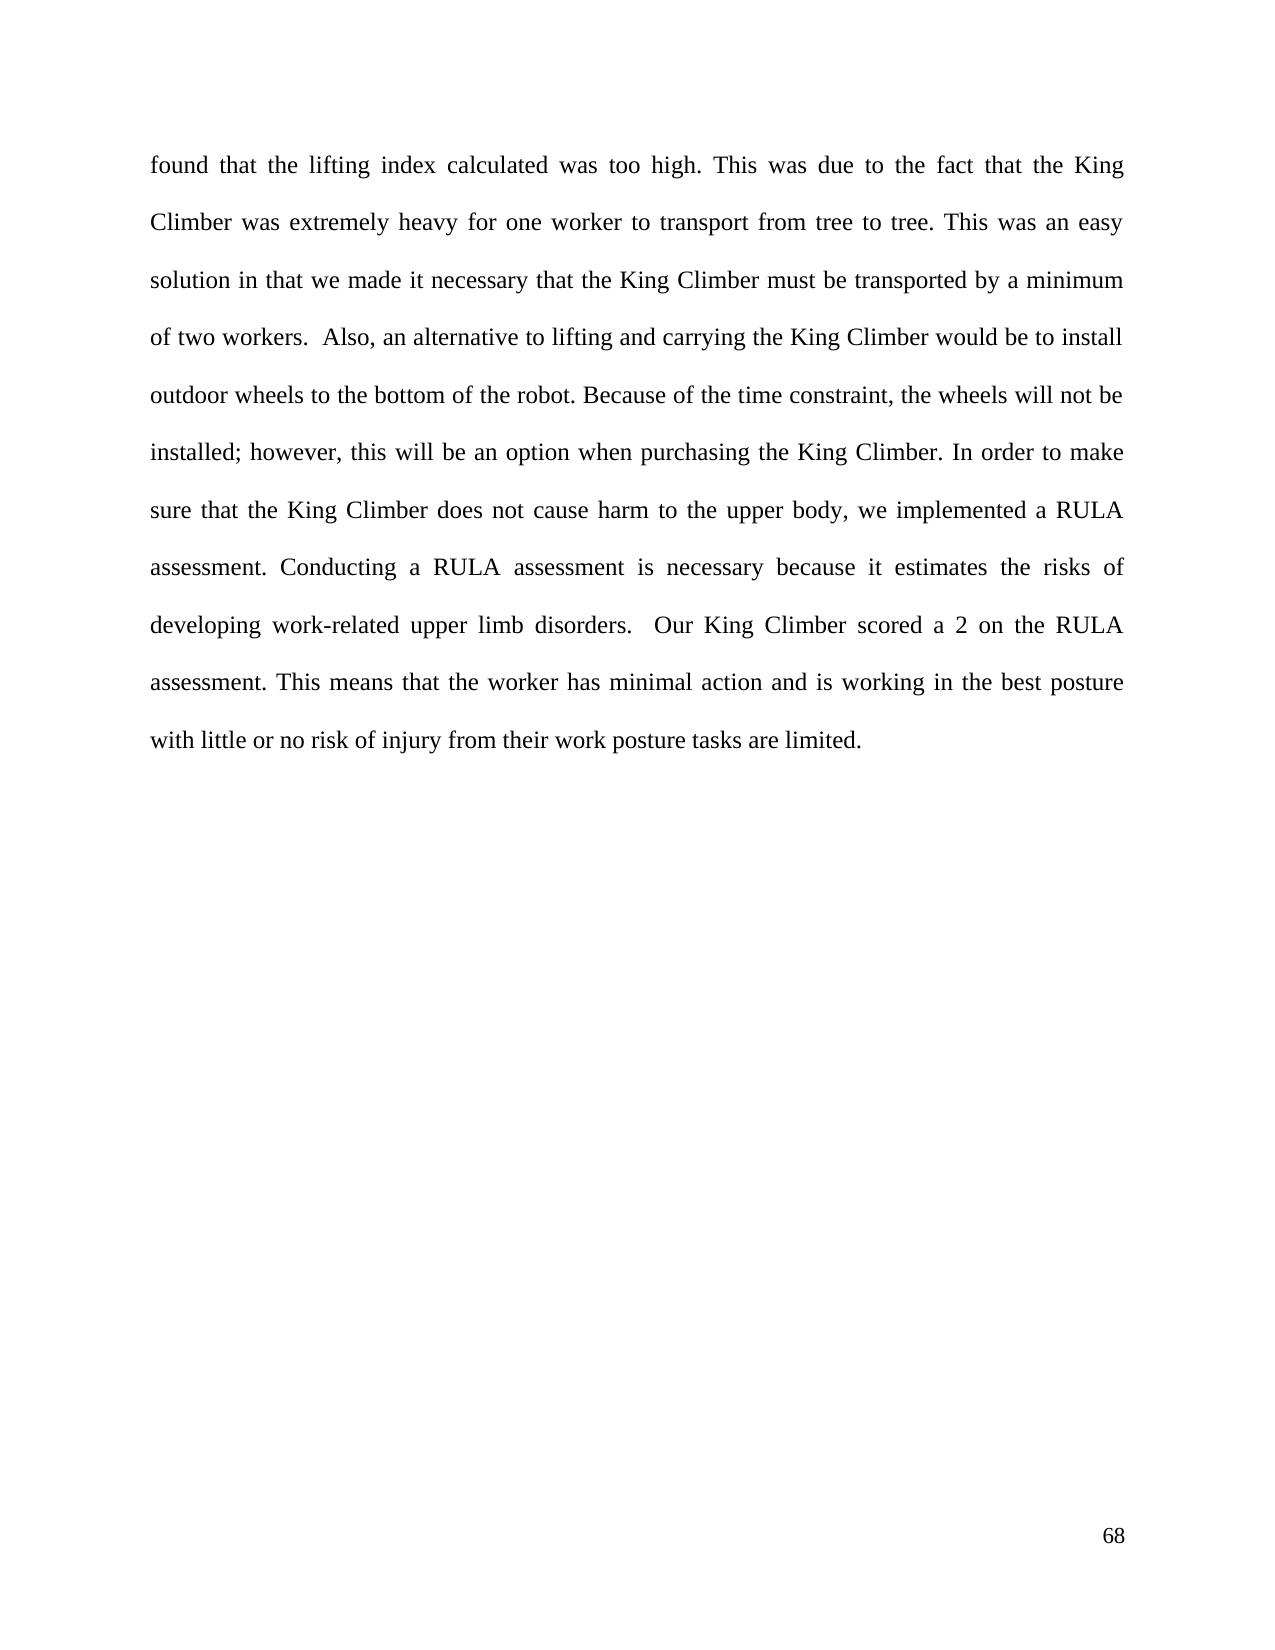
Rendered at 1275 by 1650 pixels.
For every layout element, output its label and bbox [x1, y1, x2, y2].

text [150, 150, 1125, 754]
